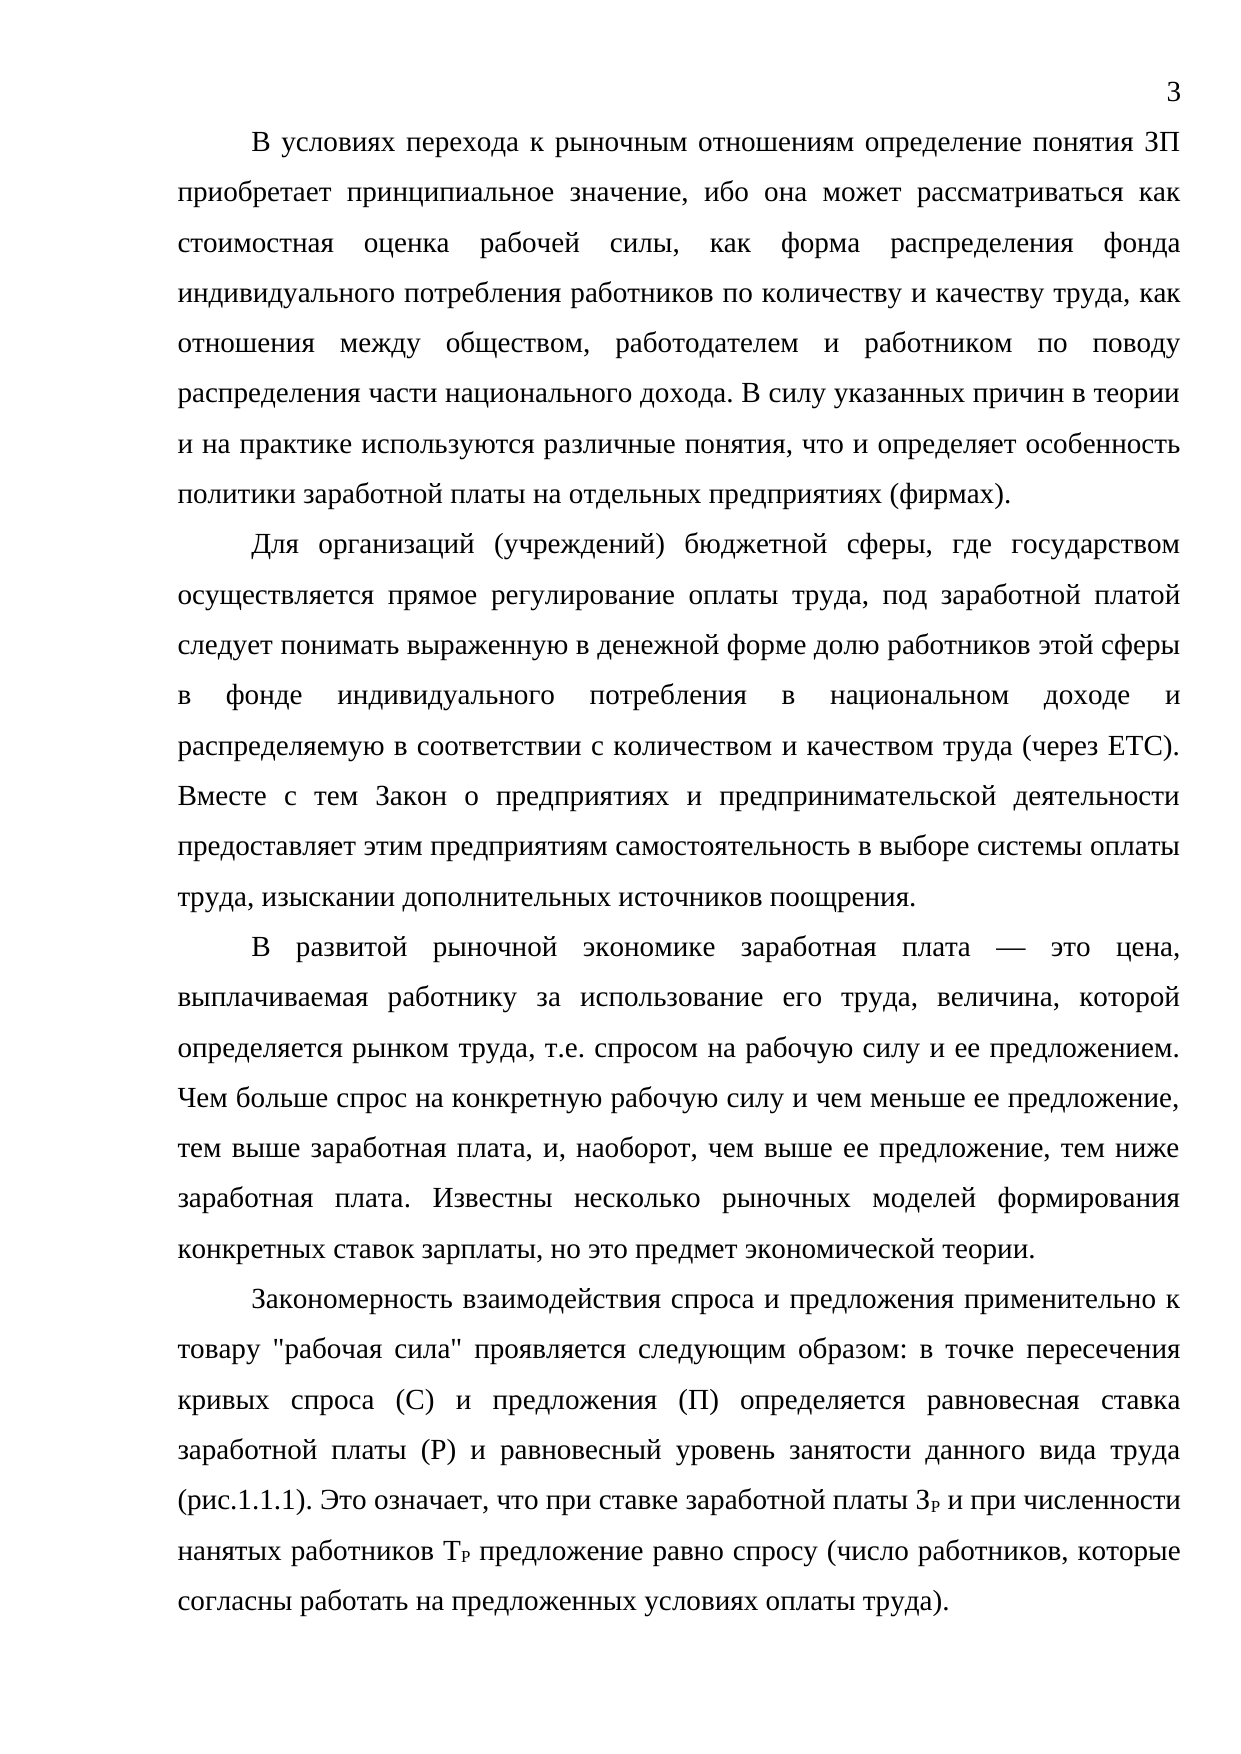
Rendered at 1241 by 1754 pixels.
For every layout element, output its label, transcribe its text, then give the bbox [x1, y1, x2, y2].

text В условиях перехода к рыночным отношениям определение понятия ЗП приобретает принципиальное значение, ибо она может рассматриваться как стоимостная оценка рабочей силы, как форма распределения фонда индивидуального потребления работников по количеству и качеству труда, как отношения между обществом, работодателем и работником по поводу распределения части национального дохода. В силу указанных причин в теории и на практике используются различные понятия, что и определяет особенность политики заработной платы на отдельных предприятиях (фирмах). [177, 124, 1181, 510]
text Для организаций (учреждений) бюджетной сферы, где государством осуществляется прямое регулирование оплаты труда, под заработной платой следует понимать выраженную в денежной форме долю работников этой сферы в фонде индивидуального потребления в национальном доходе и распределяемую в соответствии с количеством и качеством труда (через ЕТС). Вместе с тем Закон о предприятиях и предпринимательской деятельности предоставляет этим предприятиям самостоятельность в выборе системы оплаты труда, изыскании дополнительных источников поощрения. [177, 527, 1181, 912]
text Закономерность взаимодействия спроса и предложения применительно к товару "рабочая сила" проявляется следующим образом: в точке пересечения кривых спроса (С) и предложения (П) определяется равновесная ставка заработной платы (Р) и равновесный уровень занятости данного вида труда (рис.1.1.1). Это означает, что при ставке заработной платы ЗР и при численности нанятых работников ТР предложение равно спросу (число работников, которые согласны работать на предложенных условиях оплаты труда). [177, 1281, 1181, 1617]
text В развитой рыночной экономике заработная плата — это цена, выплачиваемая работнику за использование его труда, величина, которой определяется рынком труда, т.е. спросом на рабочую силу и ее предложением. Чем больше спрос на конкретную рабочую силу и чем меньше ее предложение, тем выше заработная плата, и, наоборот, чем выше ее предложение, тем ниже заработная плата. Известны несколько рыночных моделей формирования конкретных ставок зарплаты, но это предмет экономической теории. [177, 929, 1181, 1264]
